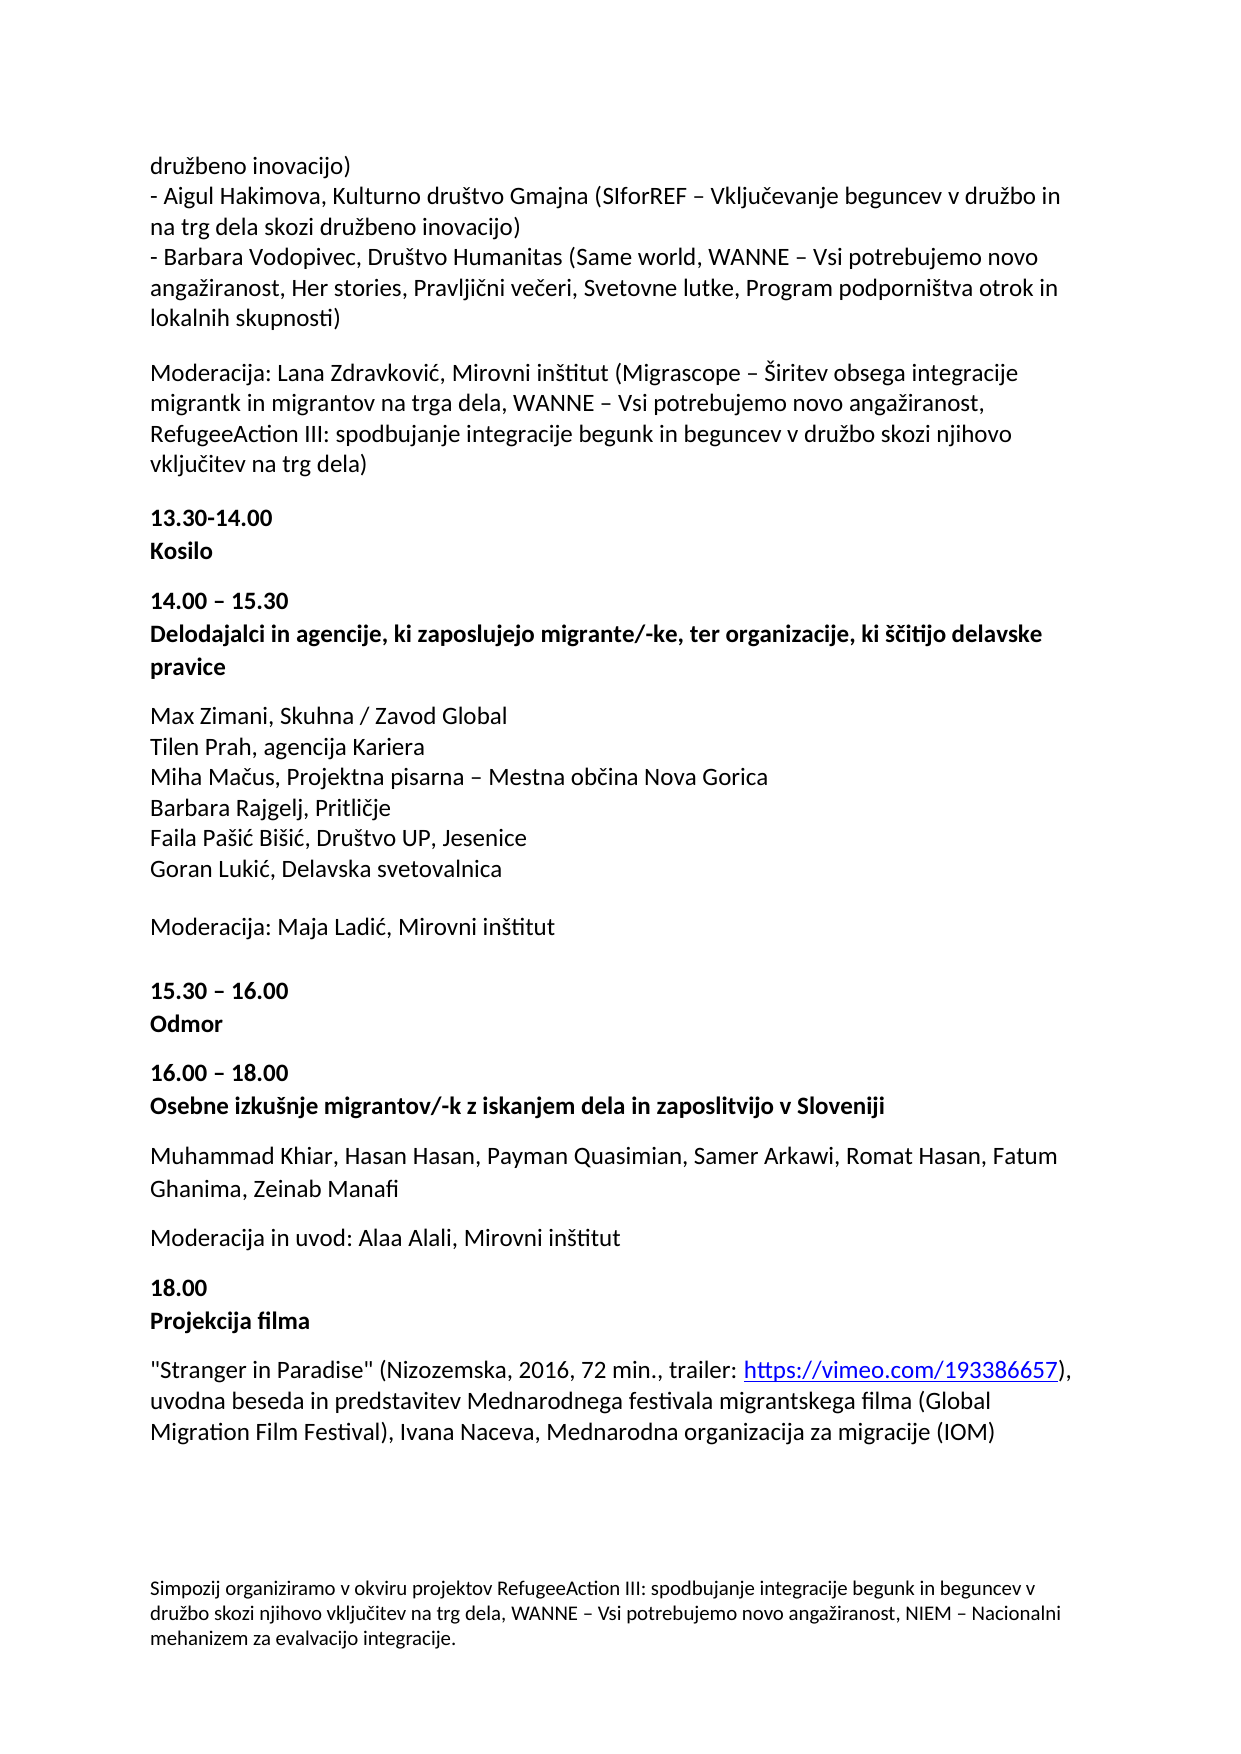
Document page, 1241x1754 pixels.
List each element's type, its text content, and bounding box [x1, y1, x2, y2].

text Moderacija: Lana Zdravković, Mirovni inštitut (Migrascope – Širitev obsega integracije migrantk in migrantov na trga dela, WANNE – Vsi potrebujemo novo angažiranost, RefugeeAction III: spodbujanje integracije begunk in beguncev v družbo skozi njihovo vključitev na trg dela) [150, 357, 1090, 502]
text Barbara Rajgelj, Pritličje Faila Pašić Bišić, Društvo UP, Jesenice Goran Lukić, Delavska svetovalnica [150, 792, 1090, 912]
text 14.00 – 15.30 Delodajalci in agencije, ki zaposlujejo migrante/-ke, ter organizacije, ki ščitijo delavske pravice [150, 585, 1090, 681]
text Moderacija in uvod: Alaa Alali, Mirovni inštitut [150, 1222, 1090, 1253]
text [150, 150, 1090, 357]
text "Stranger in Paradise" (Nizozemska, 2016, 72 min., trailer: https://vimeo.com/193386657), uvodna beseda in predstavitev Mednarodnega festivala migrantskega filma (Global Migration Film Festival), Ivana Naceva, Mednarodna organizacija za migracije (IOM) [150, 1354, 1090, 1470]
text 15.30 – 16.00 Odmor [150, 942, 1090, 1038]
text Tilen Prah, agencija Kariera Miha Mačus, Projektna pisarna – Mestna občina Nova Gorica [150, 731, 1090, 792]
text Moderacija: Maja Ladić, Mirovni inštitut [150, 912, 1090, 942]
text Muhammad Khiar, Hasan Hasan, Payman Quasimian, Samer Arkawi, Romat Hasan, Fatum Ghanima, Zeinab Manafi [150, 1140, 1090, 1203]
text 13.30-14.00 Kosilo [150, 502, 1090, 566]
text Max Zimani, Skuhna / Zavod Global [150, 700, 1090, 731]
text 18.00 Projekcija filma [150, 1272, 1090, 1336]
text 16.00 – 18.00 Osebne izkušnje migrantov/-k z iskanjem dela in zaposlitvijo v Sloveniji [150, 1057, 1090, 1121]
